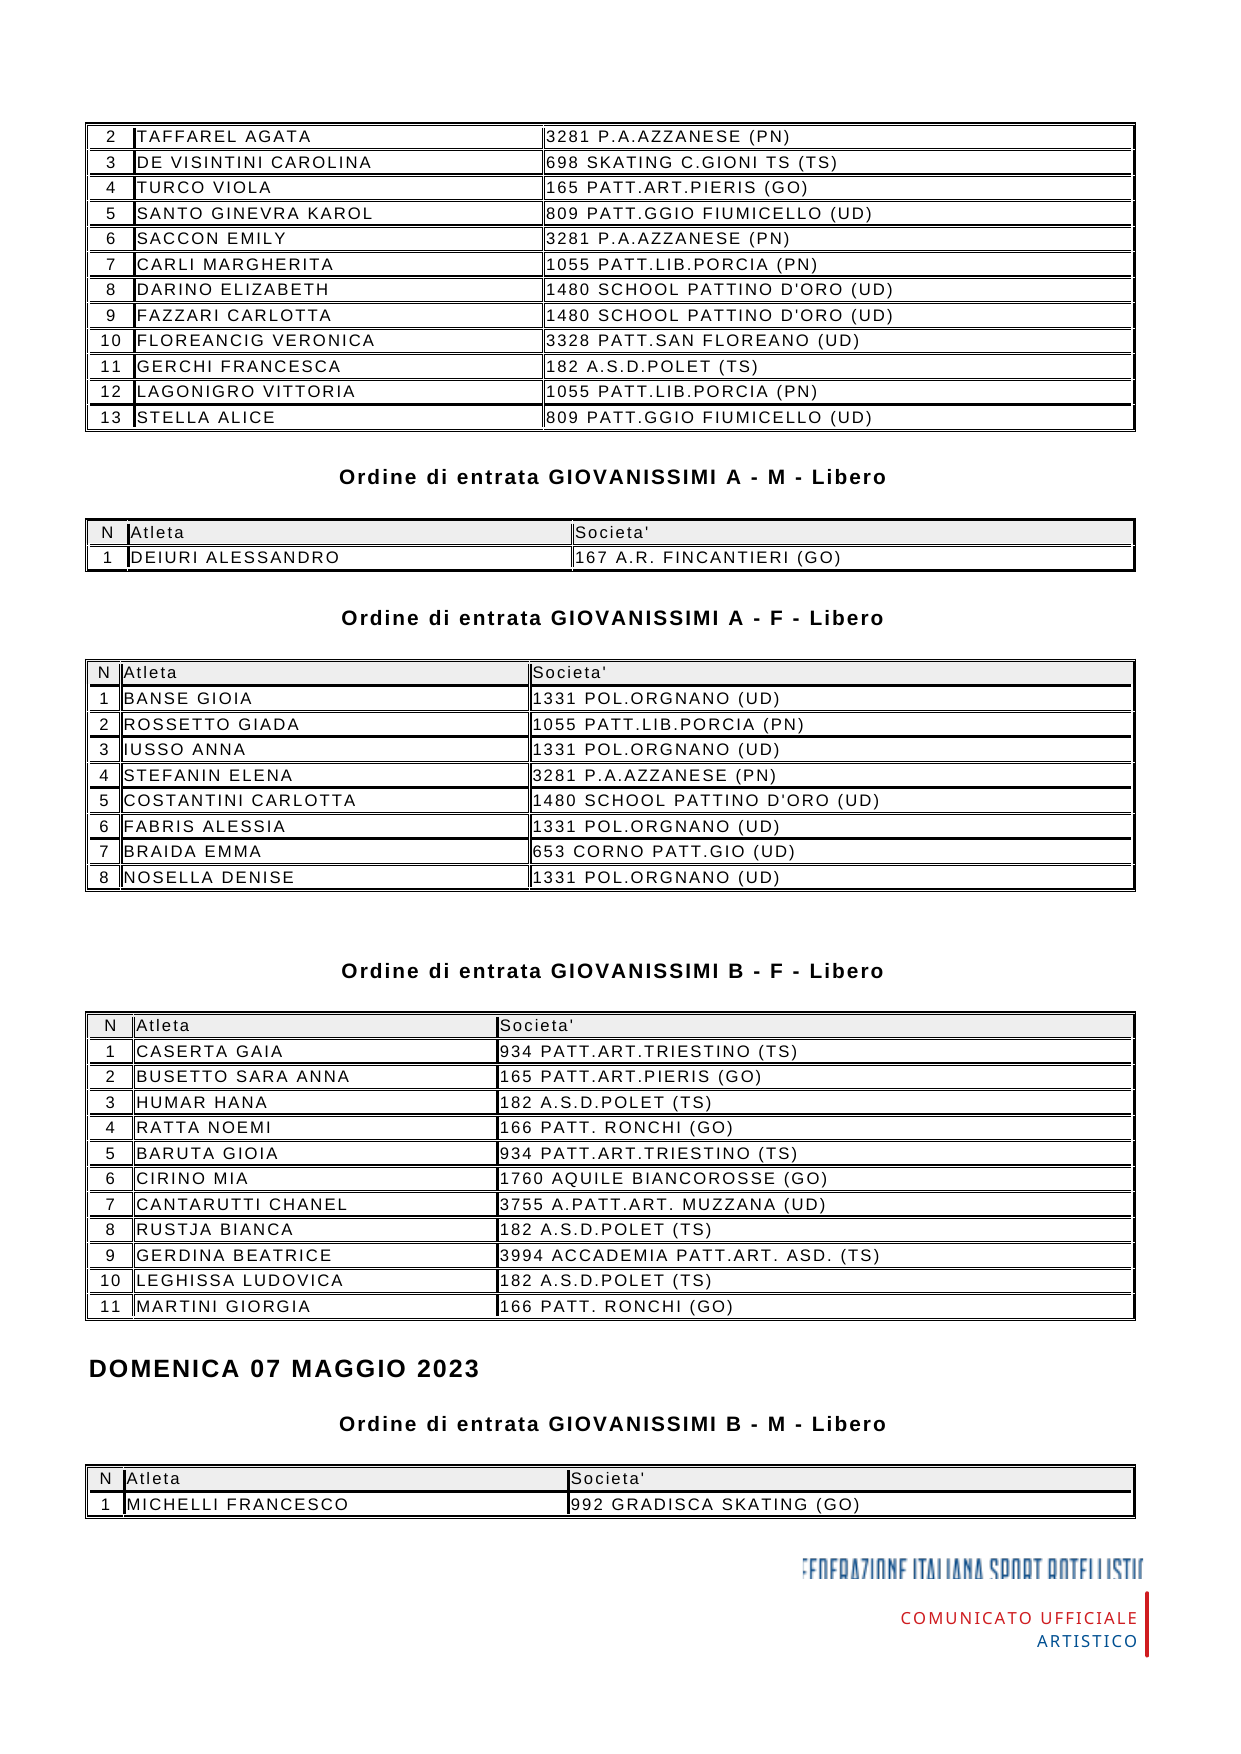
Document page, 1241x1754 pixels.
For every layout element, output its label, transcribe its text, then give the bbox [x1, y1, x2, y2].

table_cell 1 [86, 1037, 134, 1062]
table_cell 10 [88, 326, 133, 352]
table_cell 13 [86, 403, 134, 428]
table_cell MARTINI GIORGIA [134, 1295, 497, 1317]
table_cell 167 A.R. FINCANTIERI (GO) [573, 544, 1134, 569]
table_cell STELLA ALICE [134, 406, 543, 428]
table_cell TURCO VIOLA [136, 177, 542, 199]
table_cell DARINO ELIZABETH [136, 279, 542, 301]
table_cell 992 GRADISCA SKATING (GO) [568, 1490, 1133, 1515]
table_cell 1480 SCHOOL PATTINO D'ORO (UD) [532, 786, 1133, 812]
table_cell 7 [86, 250, 134, 275]
table_header Societa' [568, 1468, 1133, 1490]
table_cell RATTA NOEMI [135, 1117, 496, 1139]
table_cell 9 [86, 1241, 134, 1266]
table_cell 182 A.S.D.POLET (TS) [544, 352, 1134, 377]
table_cell 6 [88, 224, 133, 250]
table_cell 1 [88, 684, 119, 709]
table_cell CIRINO MIA [135, 1168, 496, 1190]
text DOMENICA 07 MAGGIO 2023 [89, 1354, 1137, 1383]
table_cell RUSTJA BIANCA [135, 1219, 496, 1241]
table_cell CARLI MARGHERITA [136, 253, 542, 275]
table_cell 3281 P.A.AZZANESE (PN) [530, 761, 1134, 786]
table_cell 7 [86, 1190, 134, 1215]
table_cell 3 [86, 148, 134, 173]
table_cell 1480 SCHOOL PATTINO D'ORO (UD) [545, 275, 1134, 301]
table_header N [88, 1466, 124, 1490]
text Ordine di entrata GIOVANISSIMI A - M - Libero [89, 465, 1137, 489]
table_cell 1331 POL.ORGNANO (UD) [530, 863, 1134, 888]
table_cell 12 [88, 378, 133, 403]
table_cell 1760 AQUILE BIANCOROSSE (GO) [499, 1164, 1134, 1190]
table_header Societa' [530, 662, 1133, 684]
table_cell ROSSETTO GIADA [123, 713, 528, 735]
table_cell 1331 POL.ORGNANO (UD) [532, 684, 1133, 709]
table_cell BANSE GIOIA [123, 687, 528, 709]
table_cell 6 [86, 812, 121, 837]
table_header Atleta [124, 1468, 568, 1490]
table_cell BARUTA GIOIA [135, 1142, 496, 1164]
table_cell 11 [86, 1292, 134, 1317]
table_cell 1331 POL.ORGNANO (UD) [530, 812, 1134, 837]
table_cell SANTO GINEVRA KAROL [136, 202, 542, 224]
table_cell 3281 P.A.AZZANESE (PN) [544, 126, 1133, 148]
text Ordine di entrata GIOVANISSIMI A - F - Libero [89, 606, 1137, 630]
table_cell 4 [86, 761, 121, 786]
table_cell 1055 PATT.LIB.PORCIA (PN) [532, 710, 1134, 735]
table_cell GERDINA BEATRICE [135, 1244, 496, 1266]
table_cell 182 A.S.D.POLET (TS) [499, 1215, 1134, 1241]
table_cell 1 [88, 1490, 124, 1515]
table_header Atleta [128, 521, 572, 543]
text Ordine di entrata GIOVANISSIMI B - M - Libero [89, 1412, 1137, 1436]
table_cell 3 [86, 1088, 134, 1113]
table_cell LEGHISSA LUDOVICA [135, 1270, 496, 1292]
table_cell 3755 A.PATT.ART. MUZZANA (UD) [497, 1190, 1134, 1215]
table_cell GERCHI FRANCESCA [136, 355, 542, 377]
table_cell 934 PATT.ART.TRIESTINO (TS) [497, 1139, 1134, 1164]
table_cell 165 PATT.ART.PIERIS (GO) [545, 173, 1134, 199]
table_cell 2 [88, 1062, 132, 1088]
table_cell STEFANIN ELENA [123, 764, 528, 786]
table_cell FABRIS ALESSIA [123, 815, 528, 837]
table_cell 8 [88, 1215, 132, 1241]
table_cell 1480 SCHOOL PATTINO D'ORO (UD) [544, 301, 1134, 326]
table_header Societa' [497, 1015, 1133, 1037]
table_cell 1055 PATT.LIB.PORCIA (PN) [545, 378, 1134, 403]
table_cell 3328 PATT.SAN FLOREANO (UD) [545, 326, 1134, 352]
table_cell NOSELLA DENISE [121, 863, 530, 888]
table_cell 5 [88, 786, 119, 812]
table_cell LAGONIGRO VITTORIA [136, 381, 542, 403]
table_cell HUMAR HANA [135, 1091, 496, 1113]
table_cell COSTANTINI CARLOTTA [123, 789, 528, 812]
table_cell DE VISINTINI CAROLINA [136, 151, 542, 173]
table_cell 2 [88, 126, 134, 148]
table_cell 1331 POL.ORGNANO (UD) [532, 735, 1133, 761]
table_cell 2 [88, 710, 119, 735]
table_cell 1055 PATT.LIB.PORCIA (PN) [544, 250, 1134, 275]
table_cell 5 [86, 199, 134, 224]
table_cell BUSETTO SARA ANNA [135, 1066, 496, 1088]
table_cell 10 [88, 1266, 132, 1292]
table_header N [88, 660, 121, 684]
text Ordine di entrata GIOVANISSIMI B - F - Libero [89, 958, 1137, 982]
table_cell CASERTA GAIA [135, 1040, 496, 1062]
table_header Atleta [134, 1015, 497, 1037]
table_cell BRAIDA EMMA [123, 840, 528, 863]
table_cell 4 [88, 173, 133, 199]
table_cell 5 [86, 1139, 134, 1164]
table_cell 166 PATT. RONCHI (GO) [497, 1292, 1134, 1317]
table_cell FAZZARI CARLOTTA [136, 304, 542, 326]
table_header N [88, 1015, 134, 1037]
table_cell 166 PATT. RONCHI (GO) [499, 1113, 1134, 1139]
table_cell 3994 ACCADEMIA PATT.ART. ASD. (TS) [497, 1241, 1134, 1266]
table_cell DEIURI ALESSANDRO [128, 547, 572, 569]
table_cell 4 [88, 1113, 132, 1139]
table_cell 8 [86, 863, 121, 888]
table_cell 934 PATT.ART.TRIESTINO (TS) [497, 1037, 1134, 1062]
table_cell 8 [88, 275, 133, 301]
table_cell 182 A.S.D.POLET (TS) [499, 1266, 1134, 1292]
table_cell 6 [88, 1164, 132, 1190]
table_cell 165 PATT.ART.PIERIS (GO) [499, 1062, 1134, 1088]
table_cell 653 CORNO PATT.GIO (UD) [532, 837, 1133, 863]
table_cell 809 PATT.GGIO FIUMICELLO (UD) [544, 199, 1134, 224]
table_cell 698 SKATING C.GIONI TS (TS) [544, 148, 1134, 173]
table_cell 7 [88, 837, 119, 863]
table_cell FLOREANCIG VERONICA [136, 330, 542, 352]
table_cell 3 [88, 735, 119, 761]
table_header N [88, 520, 128, 543]
table_cell 1 [88, 544, 128, 569]
table_header Atleta [121, 660, 530, 684]
table_cell TAFFAREL AGATA [134, 126, 543, 148]
table_cell 11 [86, 352, 134, 377]
table_cell 9 [86, 301, 134, 326]
table_cell 182 A.S.D.POLET (TS) [497, 1088, 1134, 1113]
table_cell 809 PATT.GGIO FIUMICELLO (UD) [544, 403, 1134, 428]
table_cell CANTARUTTI CHANEL [135, 1193, 496, 1215]
table_cell IUSSO ANNA [123, 738, 528, 761]
table_cell SACCON EMILY [136, 228, 542, 250]
table_cell MICHELLI FRANCESCO [124, 1493, 568, 1515]
table_cell 3281 P.A.AZZANESE (PN) [545, 224, 1134, 250]
table_header Societa' [573, 521, 1133, 543]
